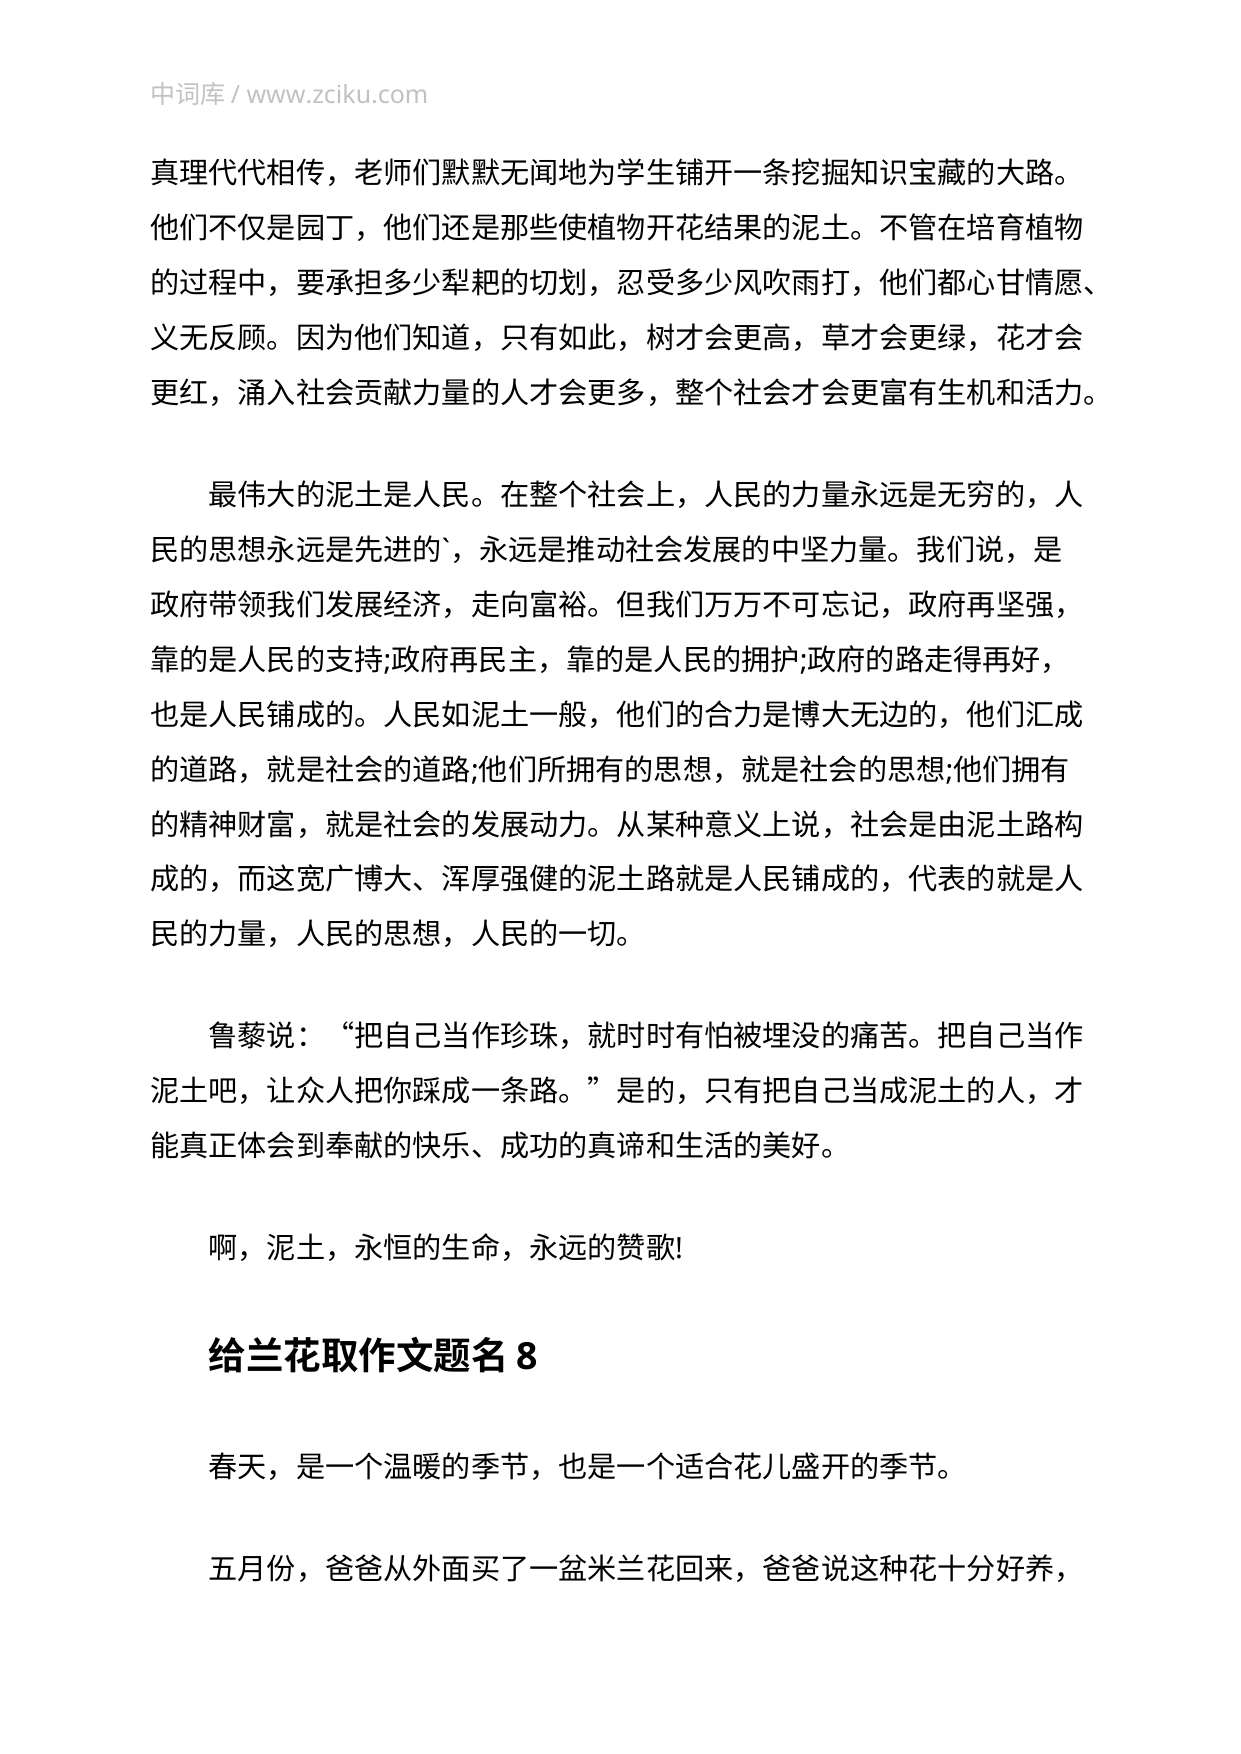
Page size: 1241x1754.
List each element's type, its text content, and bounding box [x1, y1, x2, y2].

text 给兰花取作文题名8 [150, 1326, 1090, 1381]
text 啊，泥土，永恒的生命，永远的赞歌! [150, 1224, 1090, 1267]
text 春天，是一个温暖的季节，也是一个适合花儿盛开的季节。 [150, 1444, 1090, 1486]
text 最伟大的泥土是人民。在整个社会上，人民的力量永远是无穷的，人民的思想永远是先进的`，永远是推动社会发展的中坚力量。我们说，是政府带领我们发展经济，走向富裕。但我们万万不可忘记，政府再坚强，靠的是人民的支持;政府再民主，靠的是人民的拥护;政府的路走得再好，也是人民铺成的。人民如泥土一般，他们的合力是博大无边的，他们汇成的道路，就是社会的道路;他们所拥有的思想，就是社会的思想;他们拥有的精神财富，就是社会的发展动力。从某种意义上说，社会是由泥土路构成的，而这宽广博大、浑厚强健的泥土路就是人民铺成的，代表的就是人民的力量，人民的思想，人民的一切。 [150, 471, 1090, 953]
text 鲁藜说：“把自己当作珍珠，就时时有怕被埋没的痛苦。把自己当作泥土吧，让众人把你踩成一条路。”是的，只有把自己当成泥土的人，才能真正体会到奉献的快乐、成功的真谛和生活的美好。 [150, 1013, 1090, 1165]
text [150, 150, 1090, 412]
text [150, 1546, 1090, 1588]
